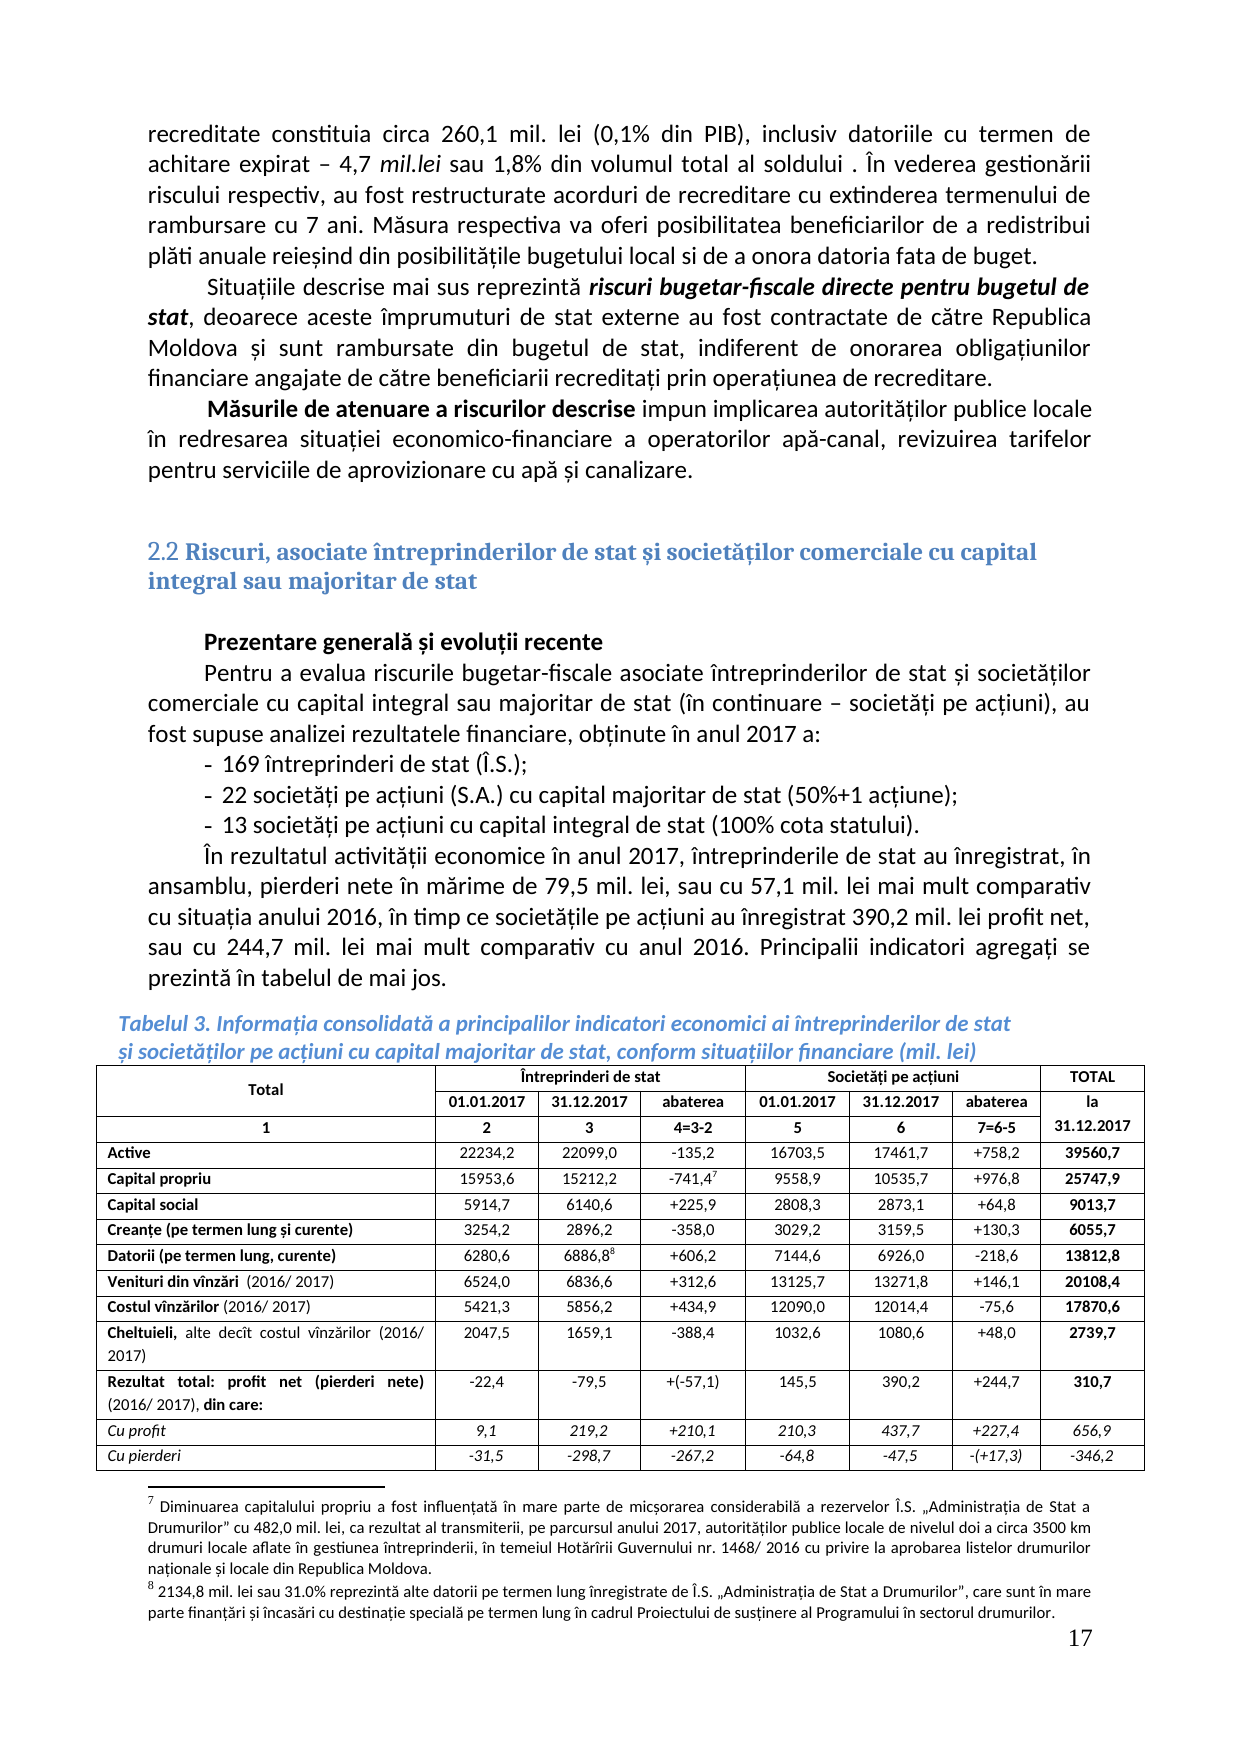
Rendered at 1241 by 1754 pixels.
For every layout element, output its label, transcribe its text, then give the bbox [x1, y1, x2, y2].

table_header TOTAL [1041, 1066, 1144, 1091]
table_cell +434,9 [641, 1297, 745, 1321]
table_cell 2808,3 [746, 1194, 849, 1219]
table_cell +976,8 [953, 1169, 1040, 1193]
table_cell 16703,5 [746, 1143, 849, 1167]
text În rezultatul activității economice în anul 2017, întreprinderile de stat au înregistrat, în ansamblu, pierderi nete în mărime de 79,5 mil. lei, sau cu 57,1 mil. lei mai mult comparativ cu situația anului 2016, în timp ce societățile pe acțiuni au înregistrat 390,2 mil. lei profit net, sau cu 244,7 mil. lei mai mult comparativ cu anul 2016. Principalii indicatori agregați se prezintă în tabelul de mai jos. [148, 840, 1092, 992]
table_cell 1080,6 [850, 1322, 952, 1370]
table_cell +225,9 [641, 1194, 745, 1219]
table_cell 2 [436, 1117, 538, 1142]
table_cell +244,7 [953, 1371, 1040, 1419]
table_cell Cu pierderi [97, 1446, 435, 1470]
table_cell -218,6 [953, 1245, 1040, 1270]
table_cell la 31.12.2017 [1041, 1092, 1144, 1142]
table_cell 437,7 [850, 1420, 952, 1445]
table_cell 5 [746, 1117, 849, 1142]
table_cell 7=6-5 [953, 1117, 1040, 1142]
table_cell Active [97, 1143, 435, 1167]
table_cell 3254,2 [436, 1220, 538, 1244]
table_cell 3159,5 [850, 1220, 952, 1244]
table_cell +210,1 [641, 1420, 745, 1445]
table_cell 22234,2 [436, 1143, 538, 1167]
text Pentru a evalua riscurile bugetar-fiscale asociate întreprinderilor de stat și societăților comerciale cu capital integral sau majoritar de stat (în continuare – societăți pe acțiuni), au fost supuse analizei rezultatele financiare, obținute în anul 2017 a: [148, 657, 1092, 748]
table_cell 13271,8 [850, 1271, 952, 1296]
table_cell 12090,0 [746, 1297, 849, 1321]
table_cell 15212,2 [539, 1169, 640, 1193]
table_cell 25747,9 [1041, 1169, 1144, 1193]
table_cell 210,3 [746, 1420, 849, 1445]
table_cell 6140,6 [539, 1194, 640, 1219]
table_cell -47,5 [850, 1446, 952, 1470]
table_cell -741,4 [641, 1169, 745, 1193]
table_cell Creanțe (pe termen lung și curente) [97, 1220, 435, 1244]
table_cell -388,4 [641, 1322, 745, 1370]
table_cell 6 [850, 1117, 952, 1142]
table_cell -64,8 [746, 1446, 849, 1470]
table_cell 5914,7 [436, 1194, 538, 1219]
table_cell -358,0 [641, 1220, 745, 1244]
table_cell Capital social [97, 1194, 435, 1219]
text Măsurile de atenuare a riscurilor descrise impun implicarea autorităților publice locale în redresarea situației economico-financiare a operatorilor apă-canal, revizuirea tarifelor pentru serviciile de aprovizionare cu apă și canalizare. [148, 393, 1092, 484]
text Situațiile descrise mai sus reprezintă riscuri bugetar-fiscale directe pentru bugetul de stat, deoarece aceste împrumuturi de stat externe au fost contractate de către Republica Moldova și sunt rambursate din bugetul de stat, indiferent de onorarea obligațiunilor financiare angajate de către beneficiarii recreditați prin operațiunea de recreditare. [148, 271, 1092, 393]
subtitle 2.2 Riscuri, asociate întreprinderilor de stat și societăților comerciale cu capital integral sau majoritar de stat [148, 536, 1092, 596]
table_cell Capital propriu [97, 1169, 435, 1193]
table_cell abaterea [953, 1092, 1040, 1116]
table_cell 2873,1 [850, 1194, 952, 1219]
table_cell 20108,4 [1041, 1271, 1144, 1296]
table_cell -(+17,3) [953, 1446, 1040, 1470]
table_cell 12014,4 [850, 1297, 952, 1321]
table_cell 1 [97, 1117, 435, 1142]
table_cell +312,6 [641, 1271, 745, 1296]
table_cell 9558,9 [746, 1169, 849, 1193]
table_cell -31,5 [436, 1446, 538, 1470]
table_cell 31.12.2017 [539, 1092, 640, 1116]
table_cell 3029,2 [746, 1220, 849, 1244]
table_cell 6926,0 [850, 1245, 952, 1270]
list 13 societăți pe acțiuni cu capital integral de stat (100% cota statului). [204, 809, 1092, 840]
table_cell Costul vînzărilor (2016/ 2017) [97, 1297, 435, 1321]
table_cell 10535,7 [850, 1169, 952, 1193]
text și societăților pe acțiuni cu capital majoritar de stat, conform situațiilor financiare (mil. lei) [118, 1037, 1092, 1065]
text Tabelul 3. Informația consolidată a principalilor indicatori economici ai întreprinderilor de stat [118, 1009, 1092, 1037]
table_cell 6836,6 [539, 1271, 640, 1296]
table_cell 1032,6 [746, 1322, 849, 1370]
table_cell abaterea [641, 1092, 745, 1116]
table_cell Datorii (pe termen lung, curente) [97, 1245, 435, 1270]
table_cell 2739,7 [1041, 1322, 1144, 1370]
table_cell +227,4 [953, 1420, 1040, 1445]
table_cell -346,2 [1041, 1446, 1144, 1470]
table_header Întreprinderi de stat [436, 1066, 745, 1091]
table_cell -22,4 [436, 1371, 538, 1419]
table_cell 5421,3 [436, 1297, 538, 1321]
table_cell 656,9 [1041, 1420, 1144, 1445]
table_cell 6055,7 [1041, 1220, 1144, 1244]
table_cell +606,2 [641, 1245, 745, 1270]
table_cell 310,7 [1041, 1371, 1144, 1419]
table_cell 7144,6 [746, 1245, 849, 1270]
table_cell +64,8 [953, 1194, 1040, 1219]
table_cell 01.01.2017 [746, 1092, 849, 1116]
table_cell 3 [539, 1117, 640, 1142]
list 169 întreprinderi de stat (Î.S.); [204, 748, 1092, 779]
table_cell -75,6 [953, 1297, 1040, 1321]
table_cell 31.12.2017 [850, 1092, 952, 1116]
table_cell 9013,7 [1041, 1194, 1144, 1219]
table_cell 6524,0 [436, 1271, 538, 1296]
table_cell 13125,7 [746, 1271, 849, 1296]
table_cell 22099,0 [539, 1143, 640, 1167]
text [148, 118, 1092, 271]
table_cell -79,5 [539, 1371, 640, 1419]
table_cell 15953,6 [436, 1169, 538, 1193]
table_cell -135,2 [641, 1143, 745, 1167]
table_cell +130,3 [953, 1220, 1040, 1244]
text Prezentare generală și evoluții recente [148, 626, 1092, 657]
table_cell 01.01.2017 [436, 1092, 538, 1116]
table_cell +146,1 [953, 1271, 1040, 1296]
table_cell 145,5 [746, 1371, 849, 1419]
table_cell Cheltuieli, alte decît costul vînzărilor (2016/ 2017) [97, 1322, 435, 1370]
table_cell Cu profit [97, 1420, 435, 1445]
table_header Total [97, 1066, 435, 1116]
table_cell 6280,6 [436, 1245, 538, 1270]
table_cell 17461,7 [850, 1143, 952, 1167]
table_cell 2047,5 [436, 1322, 538, 1370]
table_cell 1659,1 [539, 1322, 640, 1370]
table_cell +(-57,1) [641, 1371, 745, 1419]
table_header Societăți pe acțiuni [746, 1066, 1040, 1091]
table_cell +48,0 [953, 1322, 1040, 1370]
table_cell 219,2 [539, 1420, 640, 1445]
table_cell -298,7 [539, 1446, 640, 1470]
table_cell 390,2 [850, 1371, 952, 1419]
table_cell 6886,8 [539, 1245, 640, 1270]
table_cell 39560,7 [1041, 1143, 1144, 1167]
table_cell Rezultat total: profit net (pierderi nete) (2016/ 2017), din care: [97, 1371, 435, 1419]
table_cell 17870,6 [1041, 1297, 1144, 1321]
table_cell 2896,2 [539, 1220, 640, 1244]
table_cell 5856,2 [539, 1297, 640, 1321]
table_cell -267,2 [641, 1446, 745, 1470]
table_cell 4=3-2 [641, 1117, 745, 1142]
list 22 societăți pe acțiuni (S.A.) cu capital majoritar de stat (50%+1 acțiune); [204, 779, 1092, 809]
table_cell 13812,8 [1041, 1245, 1144, 1270]
table_cell 9,1 [436, 1420, 538, 1445]
table_cell Venituri din vînzări (2016/ 2017) [97, 1271, 435, 1296]
table_cell +758,2 [953, 1143, 1040, 1167]
